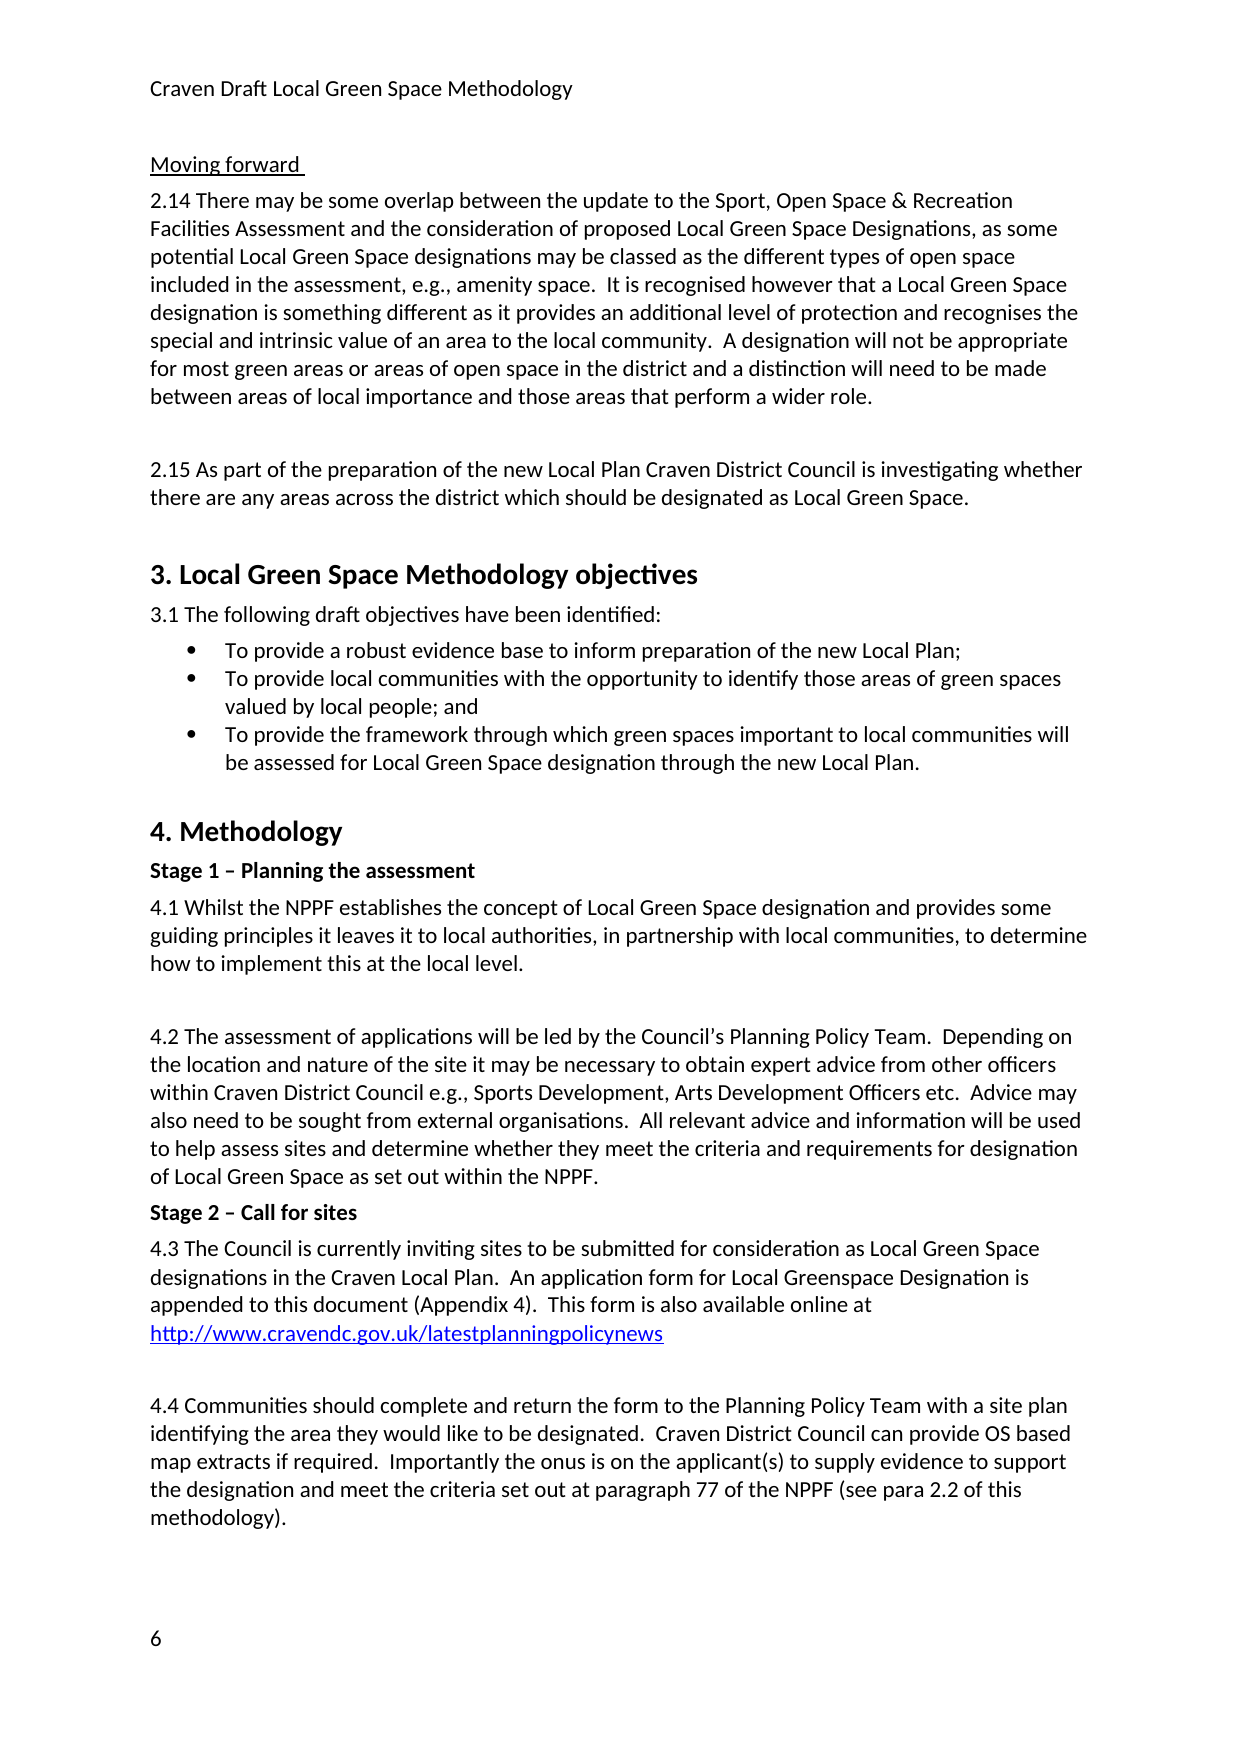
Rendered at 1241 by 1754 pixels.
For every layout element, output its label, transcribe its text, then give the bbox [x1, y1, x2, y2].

text 3. Local Green Space Methodology objectives [150, 556, 1090, 592]
text 4.4 Communities should complete and return the form to the Planning Policy Team with a site plan identifying the area they would like to be designated. Craven District Council can provide OS based map extracts if required. Importantly the onus is on the applicant(s) to supply evidence to support the designation and meet the criteria set out at paragraph 77 of the NPPF (see para 2.2 of this methodology). [150, 1391, 1090, 1531]
text 4. Methodology [150, 813, 1090, 848]
text 3.1 The following draft objectives have been identified: [150, 600, 1090, 628]
list To provide the framework through which green spaces important to local communities will be assessed for Local Green Space designation through the new Local Plan. [187, 720, 1090, 776]
text Stage 1 – Planning the assessment [150, 857, 1090, 885]
text Stage 2 – Call for sites [150, 1198, 1090, 1226]
text Moving forward [150, 150, 1090, 178]
list To provide local communities with the opportunity to identify those areas of green spaces valued by local people; and [187, 664, 1090, 720]
text 4.2 The assessment of applications will be led by the Council’s Planning Policy Team. Depending on the location and nature of the site it may be necessary to obtain expert advice from other officers within Craven District Council e.g., Sports Development, Arts Development Officers etc. Advice may also need to be sought from external organisations. All relevant advice and information will be used to help assess sites and determine whether they meet the criteria and requirements for designation of Local Green Space as set out within the NPPF. [150, 1022, 1090, 1190]
list To provide a robust evidence base to inform preparation of the new Local Plan; [187, 636, 1090, 664]
text 4.1 Whilst the NPPF establishes the concept of Local Green Space designation and provides some guiding principles it leaves it to local authorities, in partnership with local communities, to determine how to implement this at the local level. [150, 893, 1090, 977]
text 2.14 There may be some overlap between the update to the Sport, Open Space & Recreation Facilities Assessment and the consideration of proposed Local Green Space Designations, as some potential Local Green Space designations may be classed as the different types of open space included in the assessment, e.g., amenity space. It is recognised however that a Local Green Space designation is something different as it provides an additional level of protection and recognises the special and intrinsic value of an area to the local community. A designation will not be appropriate for most green areas or areas of open space in the district and a distinction will need to be made between areas of local importance and those areas that perform a wider role. [150, 186, 1090, 411]
text 4.3 The Council is currently inviting sites to be submitted for consideration as Local Green Space designations in the Craven Local Plan. An application form for Local Greenspace Designation is appended to this document (Appendix 4). This form is also available online at http://www.cravendc.gov.uk/latestplanningpolicynews [150, 1234, 1090, 1347]
text 2.15 As part of the preparation of the new Local Plan Craven District Council is investigating whether there are any areas across the district which should be designated as Local Green Space. [150, 455, 1090, 511]
